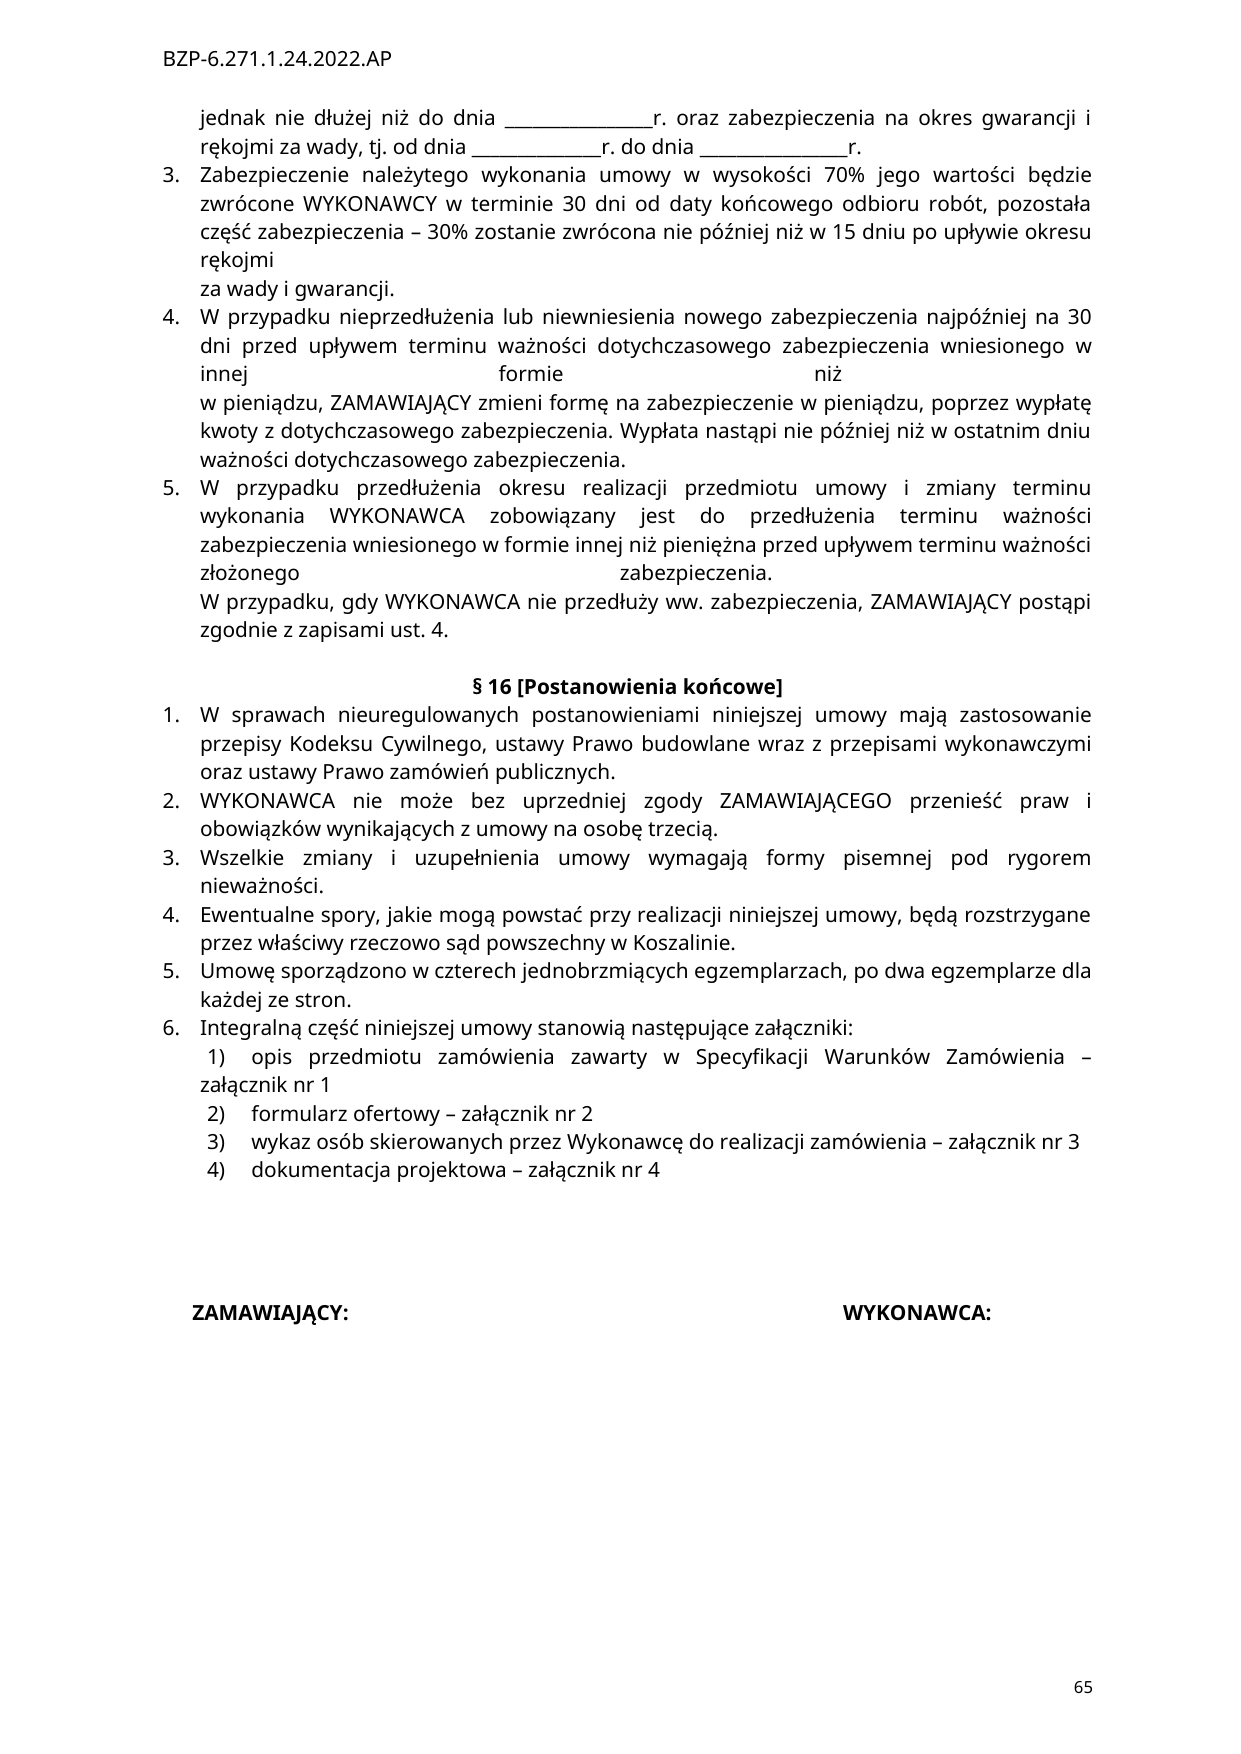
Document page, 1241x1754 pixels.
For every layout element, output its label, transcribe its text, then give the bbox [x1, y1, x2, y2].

text § 16 [Postanowienia końcowe] [162, 672, 1093, 701]
text 2) formularz ofertowy – załącznik nr 2 [200, 1099, 1093, 1127]
text 3) wykaz osób skierowanych przez Wykonawcę do realizacji zamówienia – załącznik nr 3 [200, 1127, 1093, 1156]
text 2. WYKONAWCA nie może bez uprzedniej zgody ZAMAWIAJĄCEGO przenieść praw i obowiązków wynikających z umowy na osobę trzecią. [162, 786, 1093, 843]
text 3. Zabezpieczenie należytego wykonania umowy w wysokości 70% jego wartości będzie zwrócone WYKONAWCY w terminie 30 dni od daty końcowego odbioru robót, pozostała część zabezpieczenia – 30% zostanie zwrócona nie później niż w 15 dniu po upływie okresu rękojmi za wady i gwarancji. [162, 160, 1093, 302]
text 3. Wszelkie zmiany i uzupełnienia umowy wymagają formy pisemnej pod rygorem nieważności. [162, 843, 1093, 900]
text 4) dokumentacja projektowa – załącznik nr 4 [200, 1156, 1093, 1184]
text ZAMAWIAJĄCY: WYKONAWCA: [192, 1298, 1093, 1326]
text 4. Ewentualne spory, jakie mogą powstać przy realizacji niniejszej umowy, będą rozstrzygane przez właściwy rzeczowo sąd powszechny w Koszalinie. [162, 900, 1093, 957]
text 1) opis przedmiotu zamówienia zawarty w Specyfikacji Warunków Zamówienia – załącznik nr 1 [200, 1042, 1093, 1099]
text 1. W sprawach nieuregulowanych postanowieniami niniejszej umowy mają zastosowanie przepisy Kodeksu Cywilnego, ustawy Prawo budowlane wraz z przepisami wykonawczymi oraz ustawy Prawo zamówień publicznych. [162, 701, 1093, 786]
text 4. W przypadku nieprzedłużenia lub niewniesienia nowego zabezpieczenia najpóźniej na 30 dni przed upływem terminu ważności dotychczasowego zabezpieczenia wniesionego w innej formie niż w pieniądzu, ZAMAWIAJĄCY zmieni formę na zabezpieczenie w pieniądzu, poprzez wypłatę kwoty z dotychczasowego zabezpieczenia. Wypłata nastąpi nie później niż w ostatnim dniu ważności dotychczasowego zabezpieczenia. [162, 302, 1093, 473]
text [162, 103, 1093, 160]
text 5. W przypadku przedłużenia okresu realizacji przedmiotu umowy i zmiany terminu wykonania WYKONAWCA zobowiązany jest do przedłużenia terminu ważności zabezpieczenia wniesionego w formie innej niż pieniężna przed upływem terminu ważności złożonego zabezpieczenia. W przypadku, gdy WYKONAWCA nie przedłuży ww. zabezpieczenia, ZAMAWIAJĄCY postąpi zgodnie z zapisami ust. 4. [162, 473, 1093, 644]
text 5. Umowę sporządzono w czterech jednobrzmiących egzemplarzach, po dwa egzemplarze dla każdej ze stron. [162, 957, 1093, 1013]
text 6. Integralną część niniejszej umowy stanowią następujące załączniki: [162, 1013, 1093, 1042]
